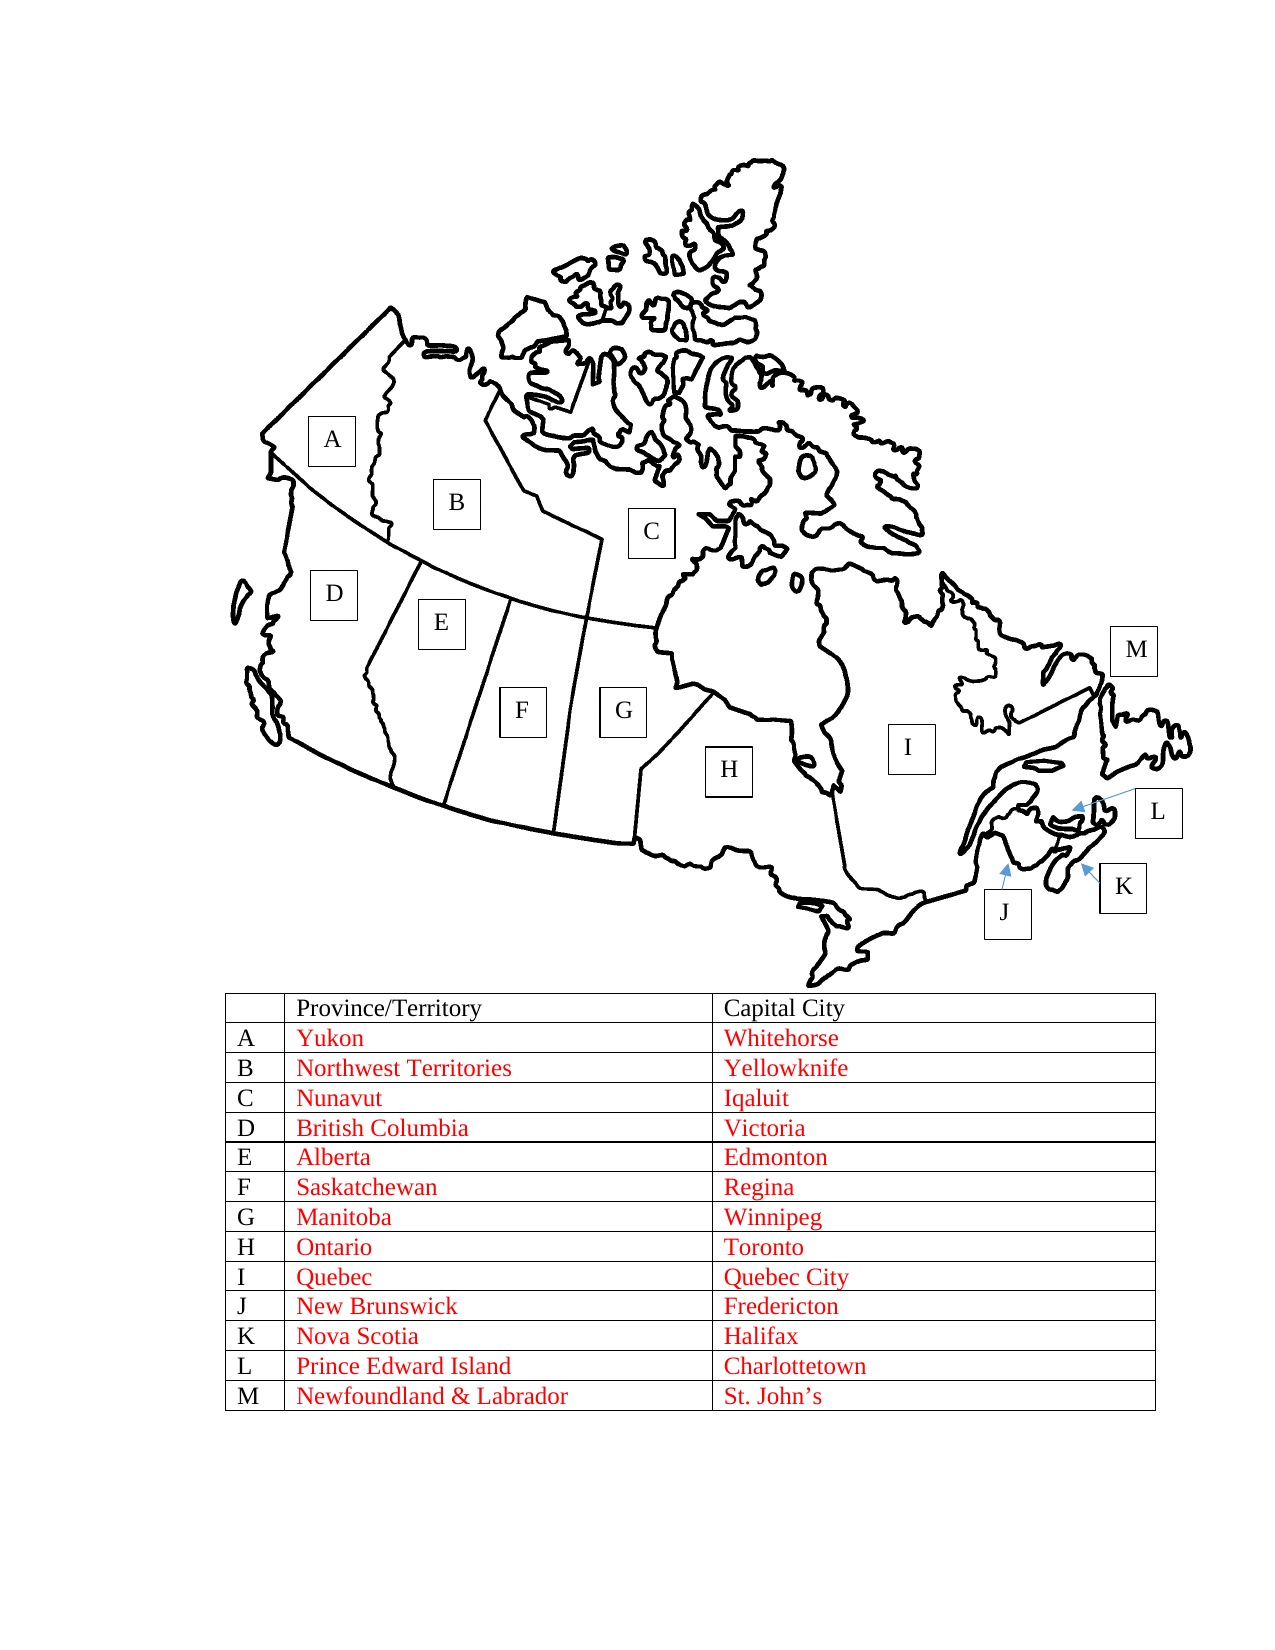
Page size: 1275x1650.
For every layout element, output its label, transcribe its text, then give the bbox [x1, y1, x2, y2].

picture [225, 150, 1200, 993]
table_cell Ontario [285, 1232, 712, 1261]
table_cell Saskatchewan [285, 1172, 712, 1201]
table_cell G [226, 1202, 284, 1231]
table_cell Charlottetown [713, 1351, 1155, 1380]
table_cell D [226, 1113, 284, 1141]
table_cell H [226, 1232, 284, 1261]
table_cell Toronto [713, 1232, 1155, 1261]
table_cell Yukon [285, 1023, 712, 1052]
table_cell Prince Edward Island [285, 1351, 712, 1380]
table_cell F [226, 1172, 284, 1201]
table_cell C [226, 1083, 284, 1112]
table_cell E [226, 1143, 284, 1171]
table_header [226, 994, 284, 1022]
table_header Province/Territory [285, 994, 712, 1022]
table_cell I [226, 1262, 284, 1290]
table_cell J [226, 1291, 284, 1320]
table_cell B [226, 1053, 284, 1082]
table_cell A [226, 1023, 284, 1052]
table_cell St. John’s [713, 1381, 1155, 1409]
table_cell K [226, 1321, 284, 1350]
table_cell Manitoba [285, 1202, 712, 1231]
table_cell Nunavut [285, 1083, 712, 1112]
table_header Capital City [713, 994, 1155, 1022]
table_cell Yellowknife [713, 1053, 1155, 1082]
table_cell Halifax [713, 1321, 1155, 1350]
table_cell Newfoundland & Labrador [285, 1381, 712, 1409]
table_cell Iqaluit [713, 1083, 1155, 1112]
table_cell Alberta [285, 1143, 712, 1171]
table_cell Winnipeg [713, 1202, 1155, 1231]
table_cell New Brunswick [285, 1291, 712, 1320]
table_cell Northwest Territories [285, 1053, 712, 1082]
table_cell Edmonton [713, 1143, 1155, 1171]
table_cell Victoria [713, 1113, 1155, 1141]
table_cell M [226, 1381, 284, 1409]
table_cell Regina [713, 1172, 1155, 1201]
table_cell Quebec City [713, 1262, 1155, 1290]
table_cell Quebec [285, 1262, 712, 1290]
table_cell L [226, 1351, 284, 1380]
table_cell British Columbia [285, 1113, 712, 1141]
table_cell Nova Scotia [285, 1321, 712, 1350]
table_cell Fredericton [713, 1291, 1155, 1320]
table_cell Whitehorse [713, 1023, 1155, 1052]
